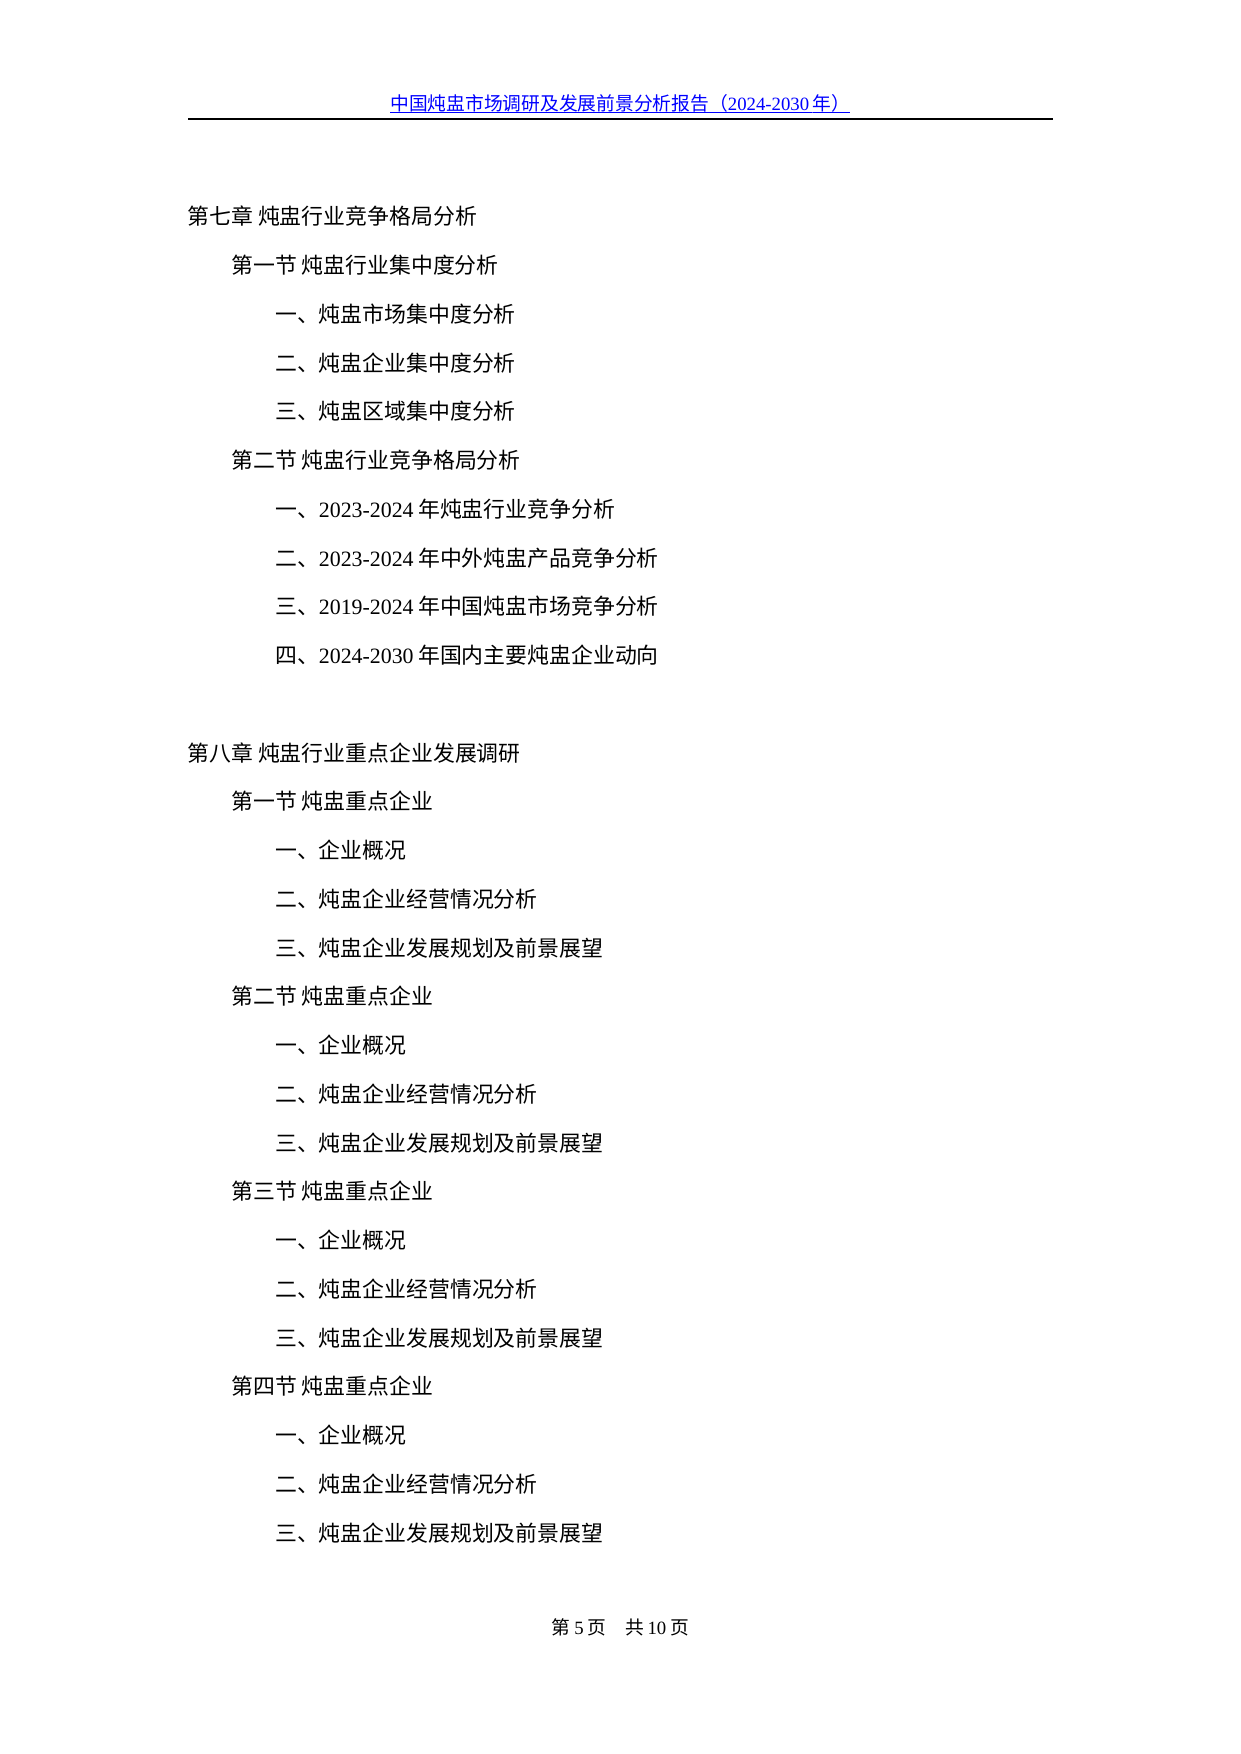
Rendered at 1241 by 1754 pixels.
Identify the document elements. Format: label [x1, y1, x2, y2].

text [187, 150, 1053, 1548]
